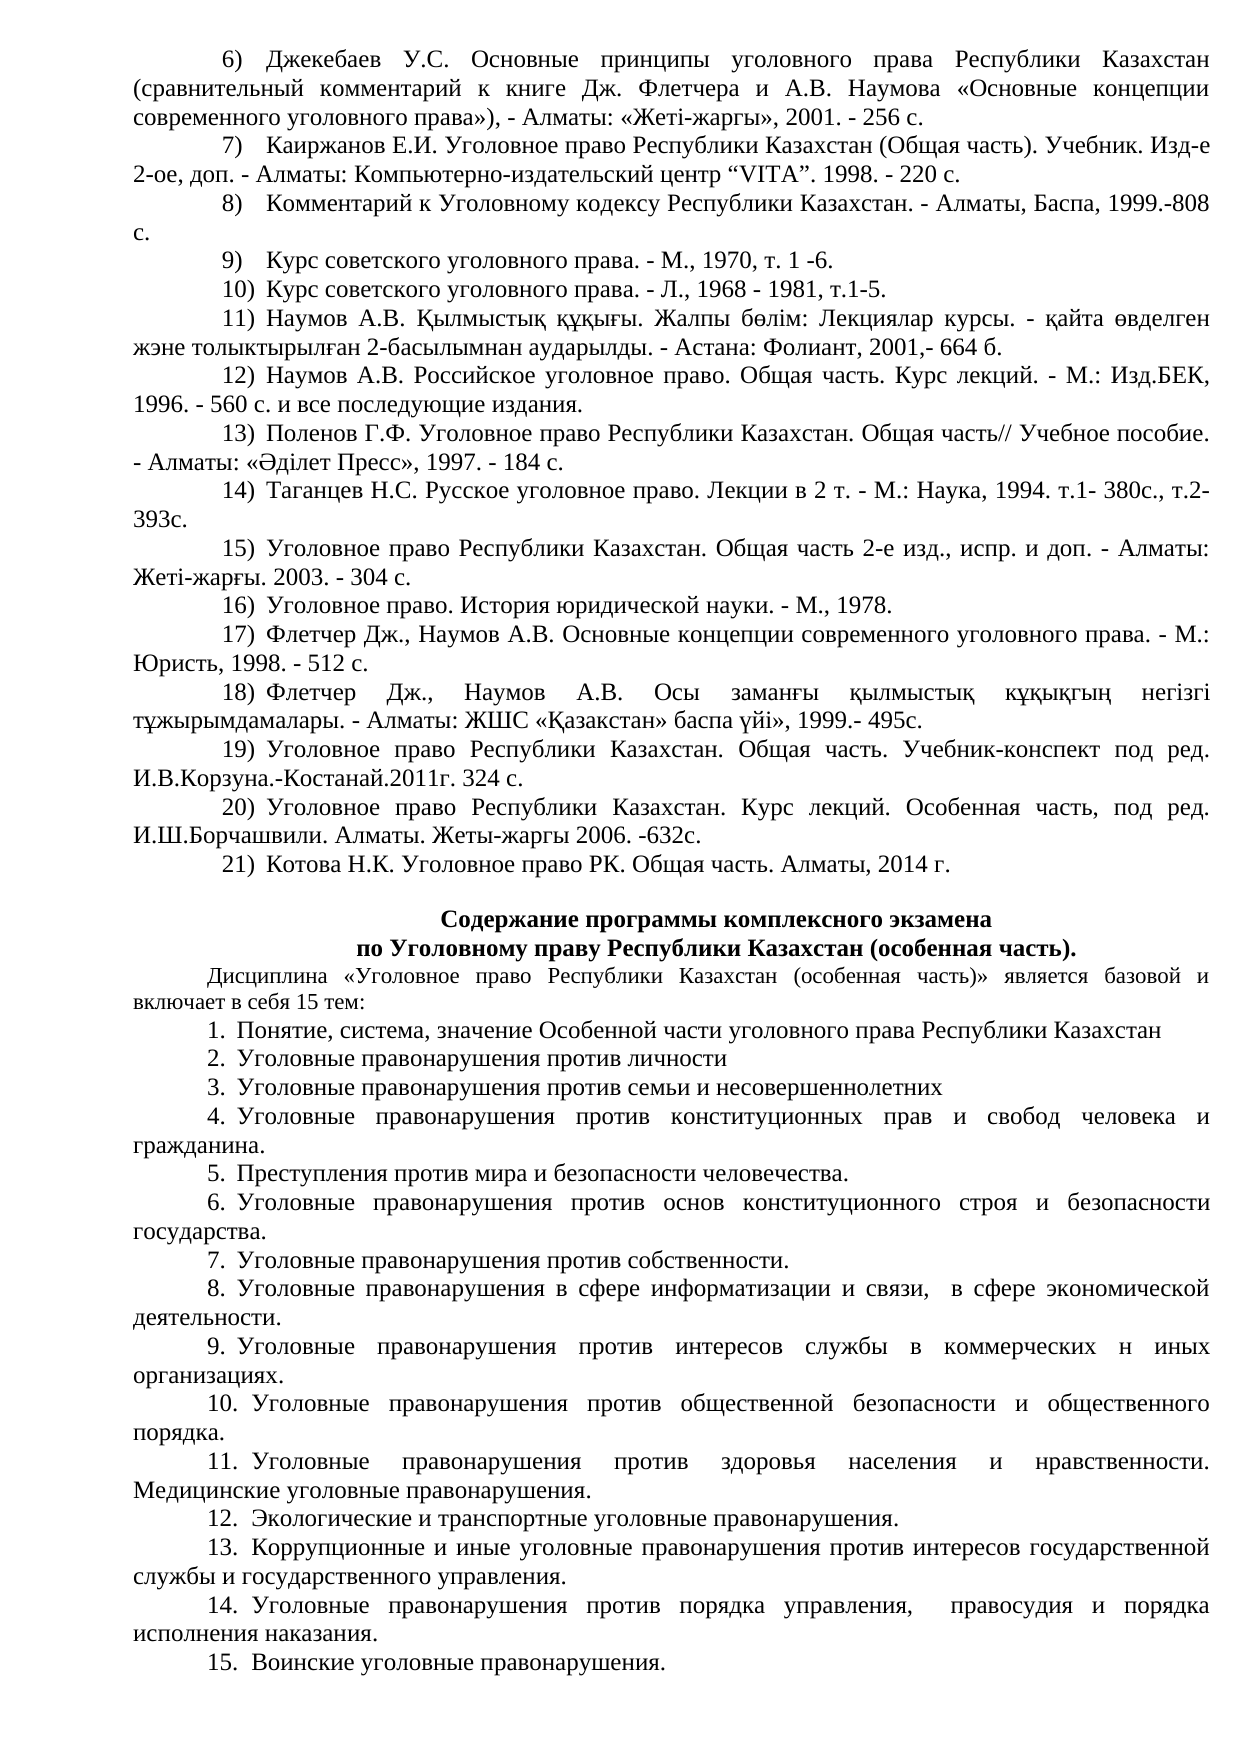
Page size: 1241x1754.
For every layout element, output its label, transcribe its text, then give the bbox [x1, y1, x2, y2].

list Воинские уголовные правонарушения. [133, 1647, 1211, 1676]
list Экологические и транспортные уголовные правонарушения. [133, 1503, 1211, 1532]
text Содержание программы комплексного экзамена [133, 904, 1211, 933]
list Уголовные правонарушения против личности [133, 1043, 1211, 1072]
list Уголовные правонарушения против интересов службы в коммерческих н иных организациях. [133, 1331, 1211, 1388]
list Уголовные правонарушения против общественной безопасности и общественного порядка. [133, 1388, 1211, 1446]
list Поленов Г.Ф. Уголовное право Республики Казахстан. Общая часть// Учебное пособие. - Алматы: «Әділет Пресс», 1997. - 184 с. [133, 418, 1211, 476]
list Уголовное право Республики Казахстан. Курс лекций. Особенная часть, под ред. И.Ш.Борчашвили. Алматы. Жеты-жаргы 2006. -632с. [133, 792, 1211, 849]
list Курс советского уголовного права. - Л., 1968 - 1981, т.1-5. [133, 274, 1211, 303]
list Уголовные правонарушения против собственности. [133, 1245, 1211, 1273]
text по Уголовному праву Республики Казахстан (особенная часть). [133, 933, 1211, 962]
list Котова Н.К. Уголовное право РК. Общая часть. Алматы, 2014 г. [133, 849, 1211, 878]
text Дисциплина «Уголовное право Республики Казахстан (особенная часть)» является базовой и включает в себя 15 тем: [133, 962, 1211, 1015]
list Наумов А.В. Қылмыстық құқығы. Жалпы бөлім: Лекциялар курсы. - қайта өвделген жэне толыктырылған 2-басылымнан аударылды. - Астана: Фолиант, 2001,- 664 б. [133, 303, 1211, 361]
list Флетчер Дж., Наумов А.В. Осы заманғы қылмыстық кұқықгың негізгі тұжырымдамалары. - Алматы: ЖШС «Қазакстан» баспа үйі», 1999.- 495с. [133, 677, 1211, 734]
list Курс советского уголовного права. - М., 1970, т. 1 -6. [133, 246, 1211, 274]
list Таганцев Н.С. Русское уголовное право. Лекции в 2 т. - М.: Наука, 1994. т.1- 380с., т.2-393с. [133, 476, 1211, 533]
list Коррупционные и иные уголовные правонарушения против интересов государственной службы и государственного управления. [133, 1532, 1211, 1590]
list Уголовные правонарушения против здоровья населения и нравственности. Медицинские уголовные правонарушения. [133, 1446, 1211, 1503]
list Джекебаев У.С. Основные принципы уголовного права Республики Казахстан (сравнительный комментарий к книге Дж. Флетчера и А.В. Наумова «Основные концепции современного уголовного права»), - Алматы: «Жеті-жаргы», 2001. - 256 с. [133, 44, 1211, 131]
list Уголовные правонарушения в сфере информатизации и связи, в сфере экономической деятельности. [133, 1273, 1211, 1331]
list Уголовные правонарушения против семьи и несовершеннолетних [133, 1072, 1211, 1101]
list Наумов А.В. Российское уголовное право. Общая часть. Курс лекций. - М.: Изд.БЕК, 1996. - 560 с. и все последующие издания. [133, 361, 1211, 418]
list Каиржанов Е.И. Уголовное право Республики Казахстан (Общая часть). Учебник. Изд-е 2-ое, доп. - Алматы: Компьютерно-издательский центр “VITA”. 1998. - 220 с. [133, 131, 1211, 188]
list Уголовные правонарушения против порядка управления, правосудия и порядка исполнения наказания. [133, 1590, 1211, 1647]
list Уголовное право Республики Казахстан. Общая часть. Учебник-конспект под ред. И.В.Корзуна.-Костанай.2011г. 324 с. [133, 734, 1211, 792]
list Флетчер Дж., Наумов А.В. Основные концепции современного уголовного права. - М.: Юристь, 1998. - 512 с. [133, 619, 1211, 677]
list Преступления против мира и безопасности человечества. [133, 1158, 1211, 1187]
list Уголовное право. История юридической науки. - М., 1978. [133, 591, 1211, 619]
list Уголовные правонарушения против основ конституционного строя и безопасности государства. [133, 1187, 1211, 1245]
list Комментарий к Уголовному кодексу Республики Казахстан. - Алматы, Баспа, 1999.-808 с. [133, 188, 1211, 246]
list Уголовные правонарушения против конституционных прав и свобод человека и гражданина. [133, 1101, 1211, 1158]
list Уголовное право Республики Казахстан. Общая часть 2-е изд., испр. и доп. - Алматы: Жеті-жарғы. 2003. - 304 с. [133, 533, 1211, 591]
list Понятие, система, значение Особенной части уголовного права Республики Казахстан [133, 1015, 1211, 1043]
